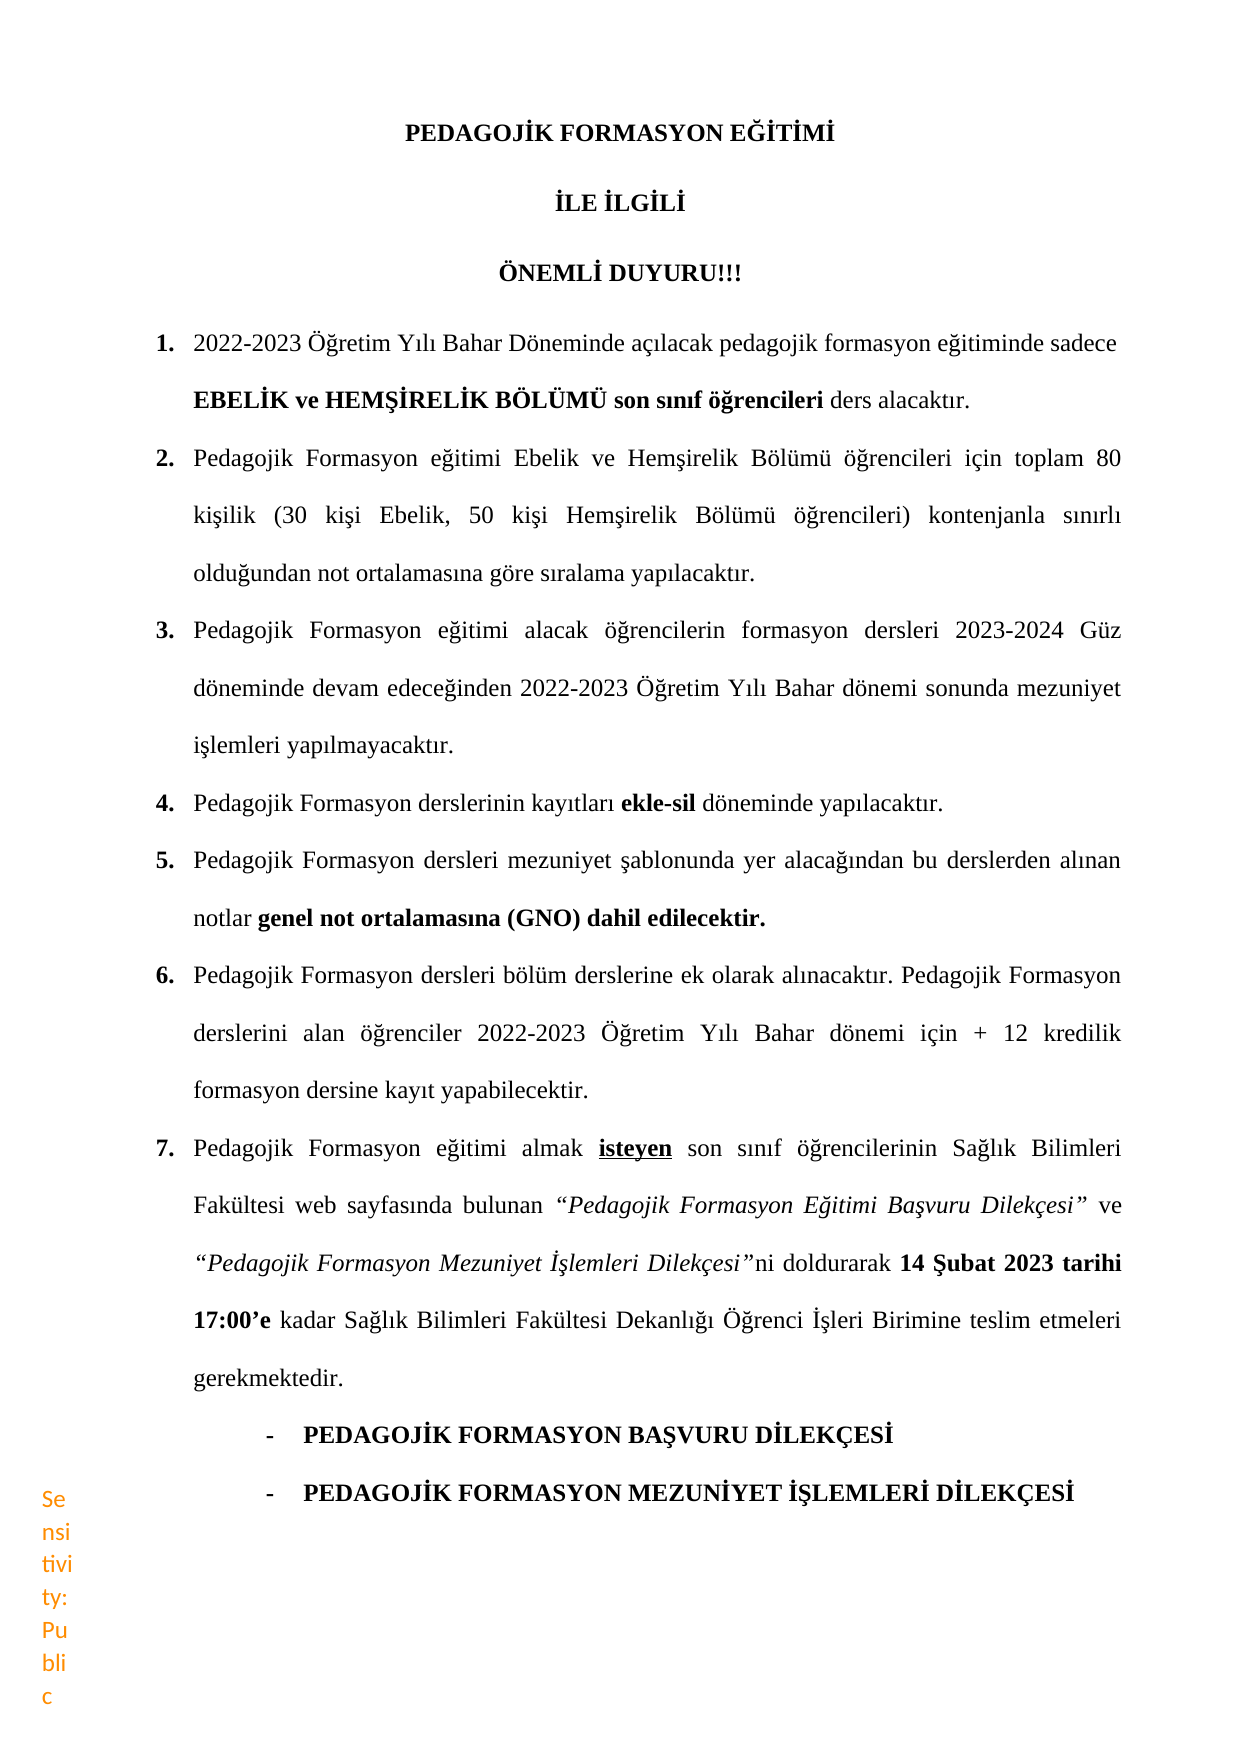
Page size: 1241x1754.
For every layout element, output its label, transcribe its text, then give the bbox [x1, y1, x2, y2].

text PEDAGOJİK FORMASYON EĞİTİMİ [118, 118, 1122, 147]
list PEDAGOJİK FORMASYON BAŞVURU DİLEKÇESİ [266, 1421, 1122, 1449]
list Pedagojik Formasyon dersleri bölüm derslerine ek olarak alınacaktır. Pedagojik Formasyon derslerini alan öğrenciler 2022-2023 Öğretim Yılı Bahar dönemi için + 12 kredilik formasyon dersine kayıt yapabilecektir. [156, 961, 1122, 1104]
list Pedagojik Formasyon eğitimi almak isteyen son sınıf öğrencilerinin Sağlık Bilimleri Fakültesi web sayfasında bulunan “Pedagojik Formasyon Eğitimi Başvuru Dilekçesi” ve “Pedagojik Formasyon Mezuniyet İşlemleri Dilekçesi”ni doldurarak 14 Şubat 2023 tarihi 17:00’e kadar Sağlık Bilimleri Fakültesi Dekanlığı Öğrenci İşleri Birimine teslim etmeleri gerekmektedir. [156, 1133, 1122, 1392]
list Pedagojik Formasyon eğitimi Ebelik ve Hemşirelik Bölümü öğrencileri için toplam 80 kişilik (30 kişi Ebelik, 50 kişi Hemşirelik Bölümü öğrencileri) kontenjanla sınırlı olduğundan not ortalamasına göre sıralama yapılacaktır. [156, 443, 1122, 587]
list Pedagojik Formasyon dersleri mezuniyet şablonunda yer alacağından bu derslerden alınan notlar genel not ortalamasına (GNO) dahil edilecektir. [156, 846, 1122, 932]
list Pedagojik Formasyon eğitimi alacak öğrencilerin formasyon dersleri 2023-2024 Güz döneminde devam edeceğinden 2022-2023 Öğretim Yılı Bahar dönemi sonunda mezuniyet işlemleri yapılmayacaktır. [156, 616, 1122, 759]
list PEDAGOJİK FORMASYON MEZUNİYET İŞLEMLERİ DİLEKÇESİ [266, 1478, 1122, 1507]
list EBELİK ve HEMŞİRELİK BÖLÜMÜ son sınıf öğrencileri ders alacaktır. [193, 386, 1122, 414]
text İLE İLGİLİ [118, 188, 1122, 217]
list 2022-2023 Öğretim Yılı Bahar Döneminde açılacak pedagojik formasyon eğitiminde sadece [156, 328, 1122, 357]
text ÖNEMLİ DUYURU!!! [118, 258, 1122, 287]
list Pedagojik Formasyon derslerinin kayıtları ekle-sil döneminde yapılacaktır. [156, 788, 1122, 817]
